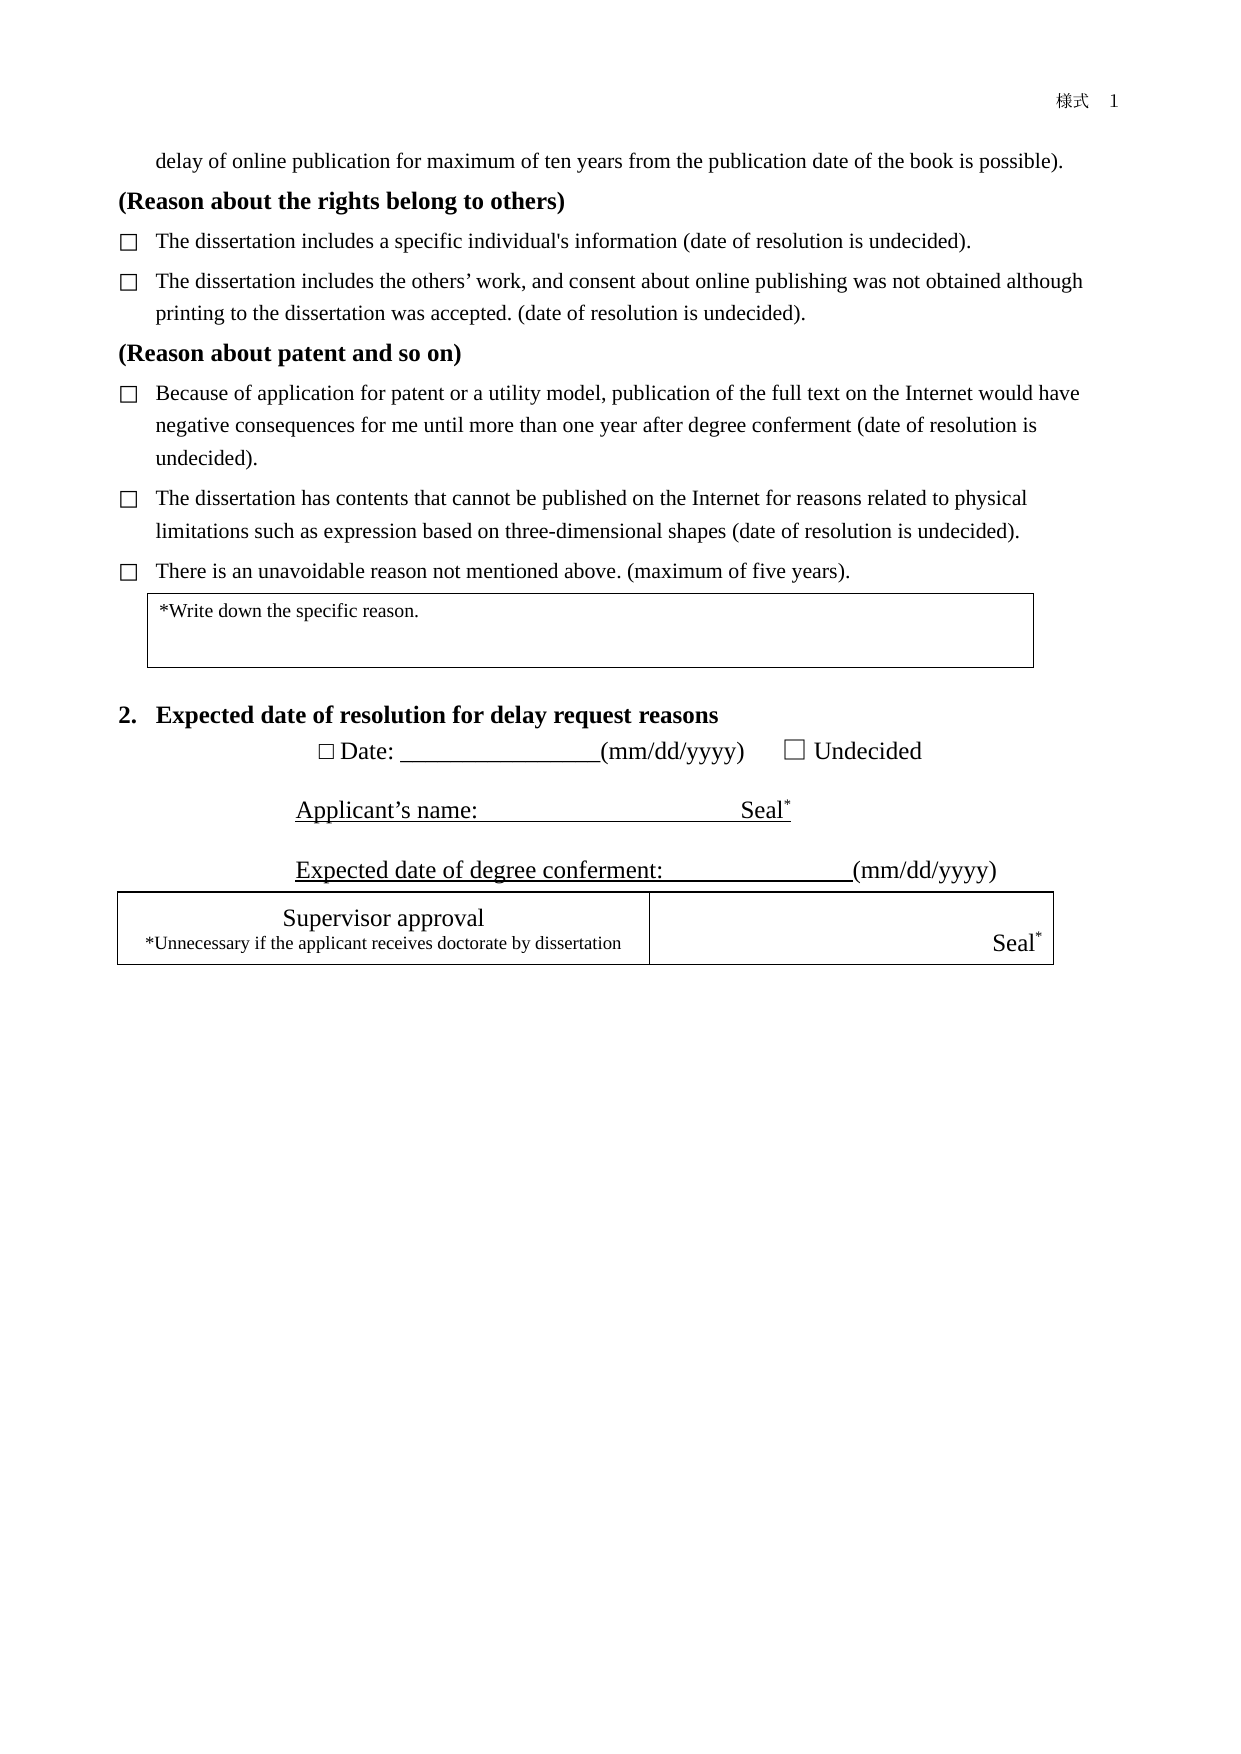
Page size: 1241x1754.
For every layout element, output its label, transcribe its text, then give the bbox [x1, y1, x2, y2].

table_header *Write down the specific reason. [148, 594, 1033, 667]
text (Reason about patent and so on) [118, 336, 1122, 369]
text □ Date: ________________(mm/dd/yyyy) □ Undecided [118, 729, 1122, 767]
list Expected date of resolution for delay request reasons [118, 701, 1122, 729]
list Because of application for patent or a utility model, publication of the full text on the Internet would have negative consequences for me until more than one year after degree conferment (date of resolution is undecided). [118, 375, 1122, 474]
list There is an unavoidable reason not mentioned above. (maximum of five years). [118, 553, 1122, 586]
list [118, 144, 1122, 177]
list The dissertation includes a specific individual's information (date of resolution is undecided). [118, 223, 1122, 256]
list The dissertation includes the others’ work, and consent about online publishing was not obtained although printing to the dissertation was accepted. (date of resolution is undecided). [118, 263, 1122, 329]
text (Reason about the rights belong to others) [118, 184, 1122, 217]
table_header Supervisor approval *Unnecessary if the applicant receives doctorate by dissertation [118, 893, 649, 964]
text Applicant’s name: Seal* [118, 796, 1122, 824]
list The dissertation has contents that cannot be published on the Internet for reasons related to physical limitations such as expression based on three-dimensional shapes (date of resolution is undecided). [118, 481, 1122, 547]
table_header Seal* [650, 893, 1053, 964]
text Expected date of degree conferment: (mm/dd/yyyy) [118, 853, 1122, 886]
